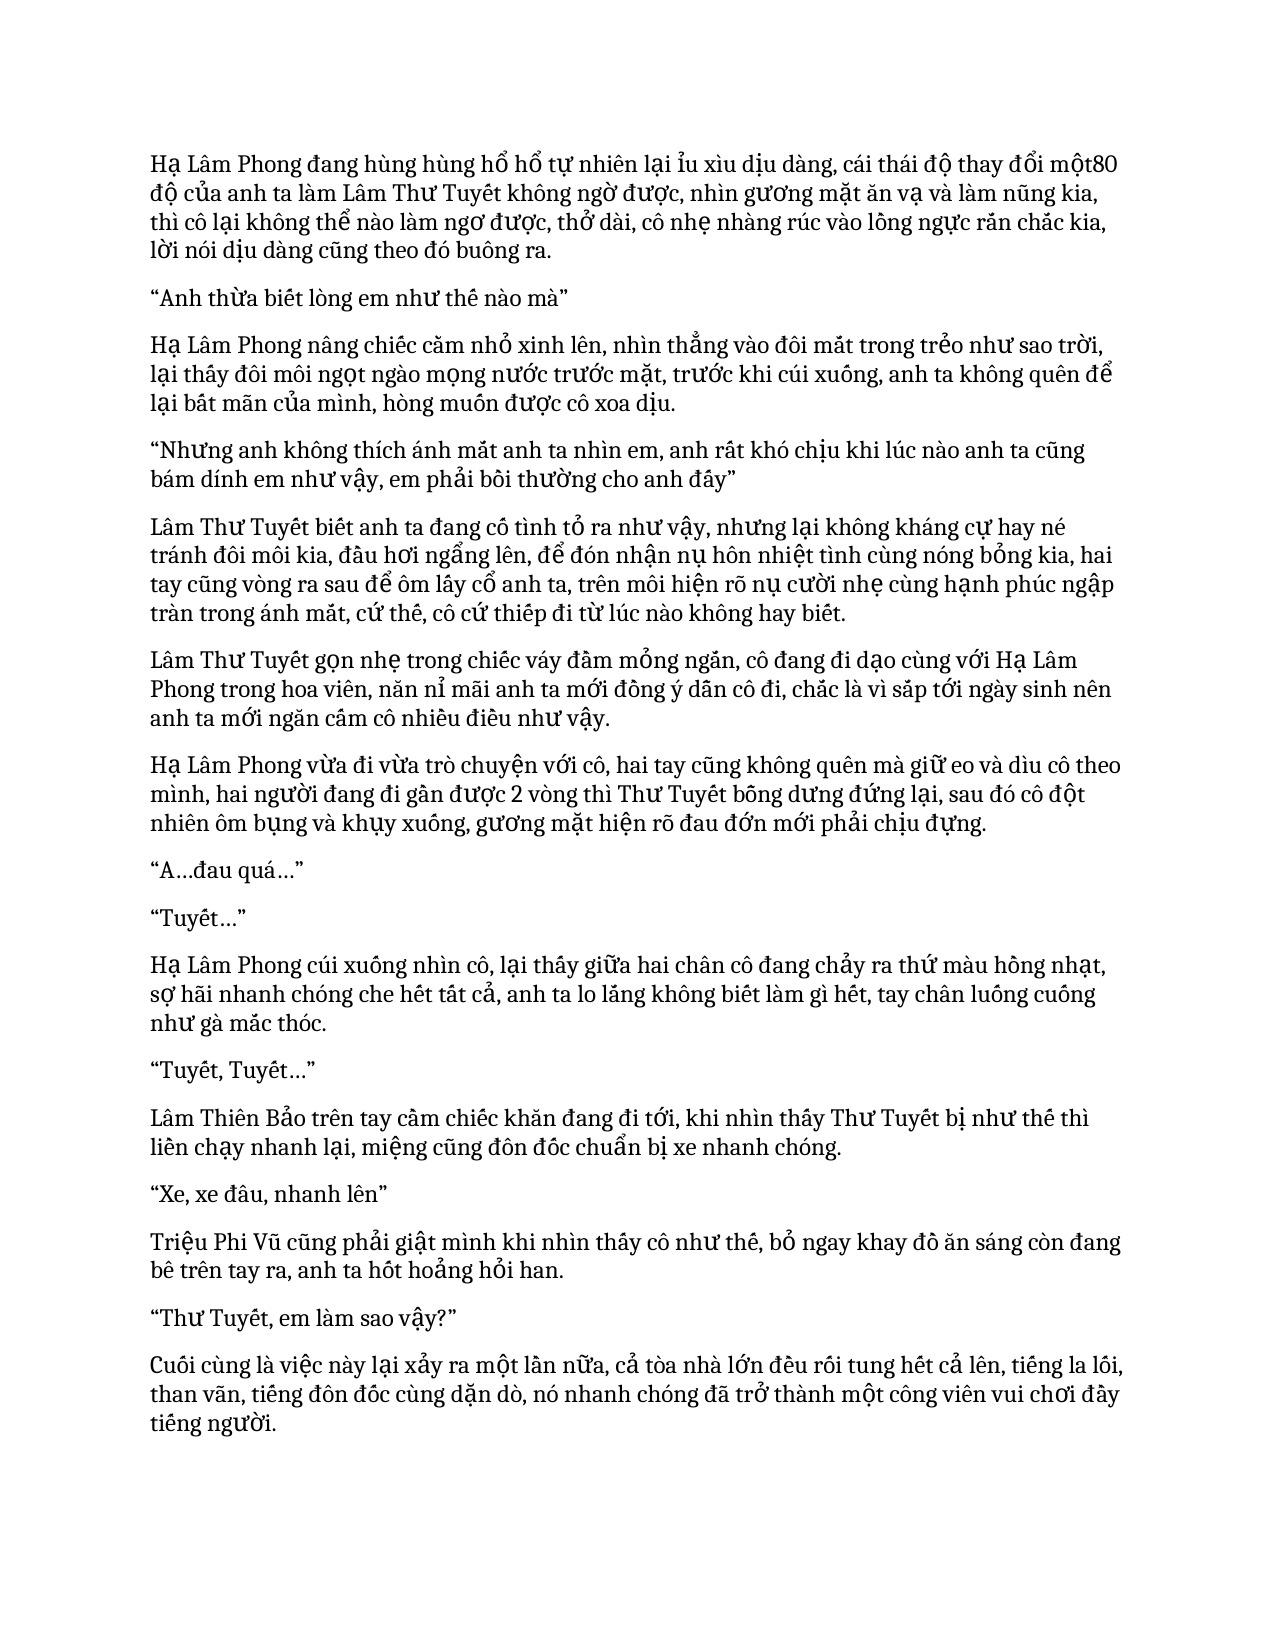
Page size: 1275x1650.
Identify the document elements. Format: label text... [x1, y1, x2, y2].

text Hạ Lâm Phong vừa đi vừa trò chuyện với cô, hai tay cũng không quên mà giữ eo và dìu cô theo mình, hai người đang đi gần được 2 vòng thì Thư Tuyết bỗng dưng đứng lại, sau đó cô đột nhiên ôm bụng và khụy xuống, gương mặt hiện rõ đau đớn mới phải chịu đựng. [150, 751, 1125, 837]
text “A…đau quá…” [150, 856, 1125, 885]
text “Tuyết…” [150, 904, 1125, 932]
text “Thư Tuyết, em làm sao vậy?” [150, 1304, 1125, 1332]
text Hạ Lâm Phong cúi xuống nhìn cô, lại thấy giữa hai chân cô đang chảy ra thứ màu hồng nhạt, sợ hãi nhanh chóng che hết tất cả, anh ta lo lắng không biết làm gì hết, tay chân luống cuống như gà mắc thóc. [150, 951, 1125, 1037]
text “Nhưng anh không thích ánh mắt anh ta nhìn em, anh rất khó chịu khi lúc nào anh ta cũng bám dính em như vậy, em phải bồi thường cho anh đấy” [150, 436, 1125, 494]
text Hạ Lâm Phong nâng chiếc cằm nhỏ xinh lên, nhìn thẳng vào đôi mắt trong trẻo như sao trời, lại thấy đôi môi ngọt ngào mọng nước trước mặt, trước khi cúi xuống, anh ta không quên để lại bất mãn của mình, hòng muốn được cô xoa dịu. [150, 331, 1125, 417]
text Hạ Lâm Phong đang hùng hùng hổ hổ tự nhiên lại ỉu xìu dịu dàng, cái thái độ thay đổi một80 độ của anh ta làm Lâm Thư Tuyết không ngờ được, nhìn gương mặt ăn vạ và làm nũng kia, thì cô lại không thể nào làm ngơ được, thở dài, cô nhẹ nhàng rúc vào lồng ngực rắn chắc kia, lời nói dịu dàng cũng theo đó buông ra. [150, 150, 1125, 265]
text “Tuyết, Tuyết…” [150, 1056, 1125, 1085]
text Lâm Thư Tuyết biết anh ta đang cố tình tỏ ra như vậy, nhưng lại không kháng cự hay né tránh đôi môi kia, đầu hơi ngẩng lên, để đón nhận nụ hôn nhiệt tình cùng nóng bỏng kia, hai tay cũng vòng ra sau để ôm lấy cổ anh ta, trên môi hiện rõ nụ cười nhẹ cùng hạnh phúc ngập tràn trong ánh mắt, cứ thế, cô cứ thiếp đi từ lúc nào không hay biết. [150, 512, 1125, 627]
text “Anh thừa biết lòng em như thế nào mà” [150, 284, 1125, 312]
text Cuối cùng là việc này lại xảy ra một lần nữa, cả tòa nhà lớn đều rối tung hết cả lên, tiếng la lối, than vãn, tiếng đôn đốc cùng dặn dò, nó nhanh chóng đã trở thành một công viên vui chơi đầy tiếng người. [150, 1351, 1125, 1437]
text “Xe, xe đâu, nhanh lên” [150, 1180, 1125, 1209]
text Triệu Phi Vũ cũng phải giật mình khi nhìn thấy cô như thế, bỏ ngay khay đồ ăn sáng còn đang bê trên tay ra, anh ta hốt hoảng hỏi han. [150, 1227, 1125, 1285]
text Lâm Thư Tuyết gọn nhẹ trong chiếc váy đầm mỏng ngắn, cô đang đi dạo cùng với Hạ Lâm Phong trong hoa viên, năn nỉ mãi anh ta mới đồng ý dẫn cô đi, chắc là vì sắp tới ngày sinh nên anh ta mới ngăn cấm cô nhiều điều như vậy. [150, 646, 1125, 732]
text Lâm Thiên Bảo trên tay cầm chiếc khăn đang đi tới, khi nhìn thấy Thư Tuyết bị như thế thì liền chạy nhanh lại, miệng cũng đôn đốc chuẩn bị xe nhanh chóng. [150, 1104, 1125, 1161]
